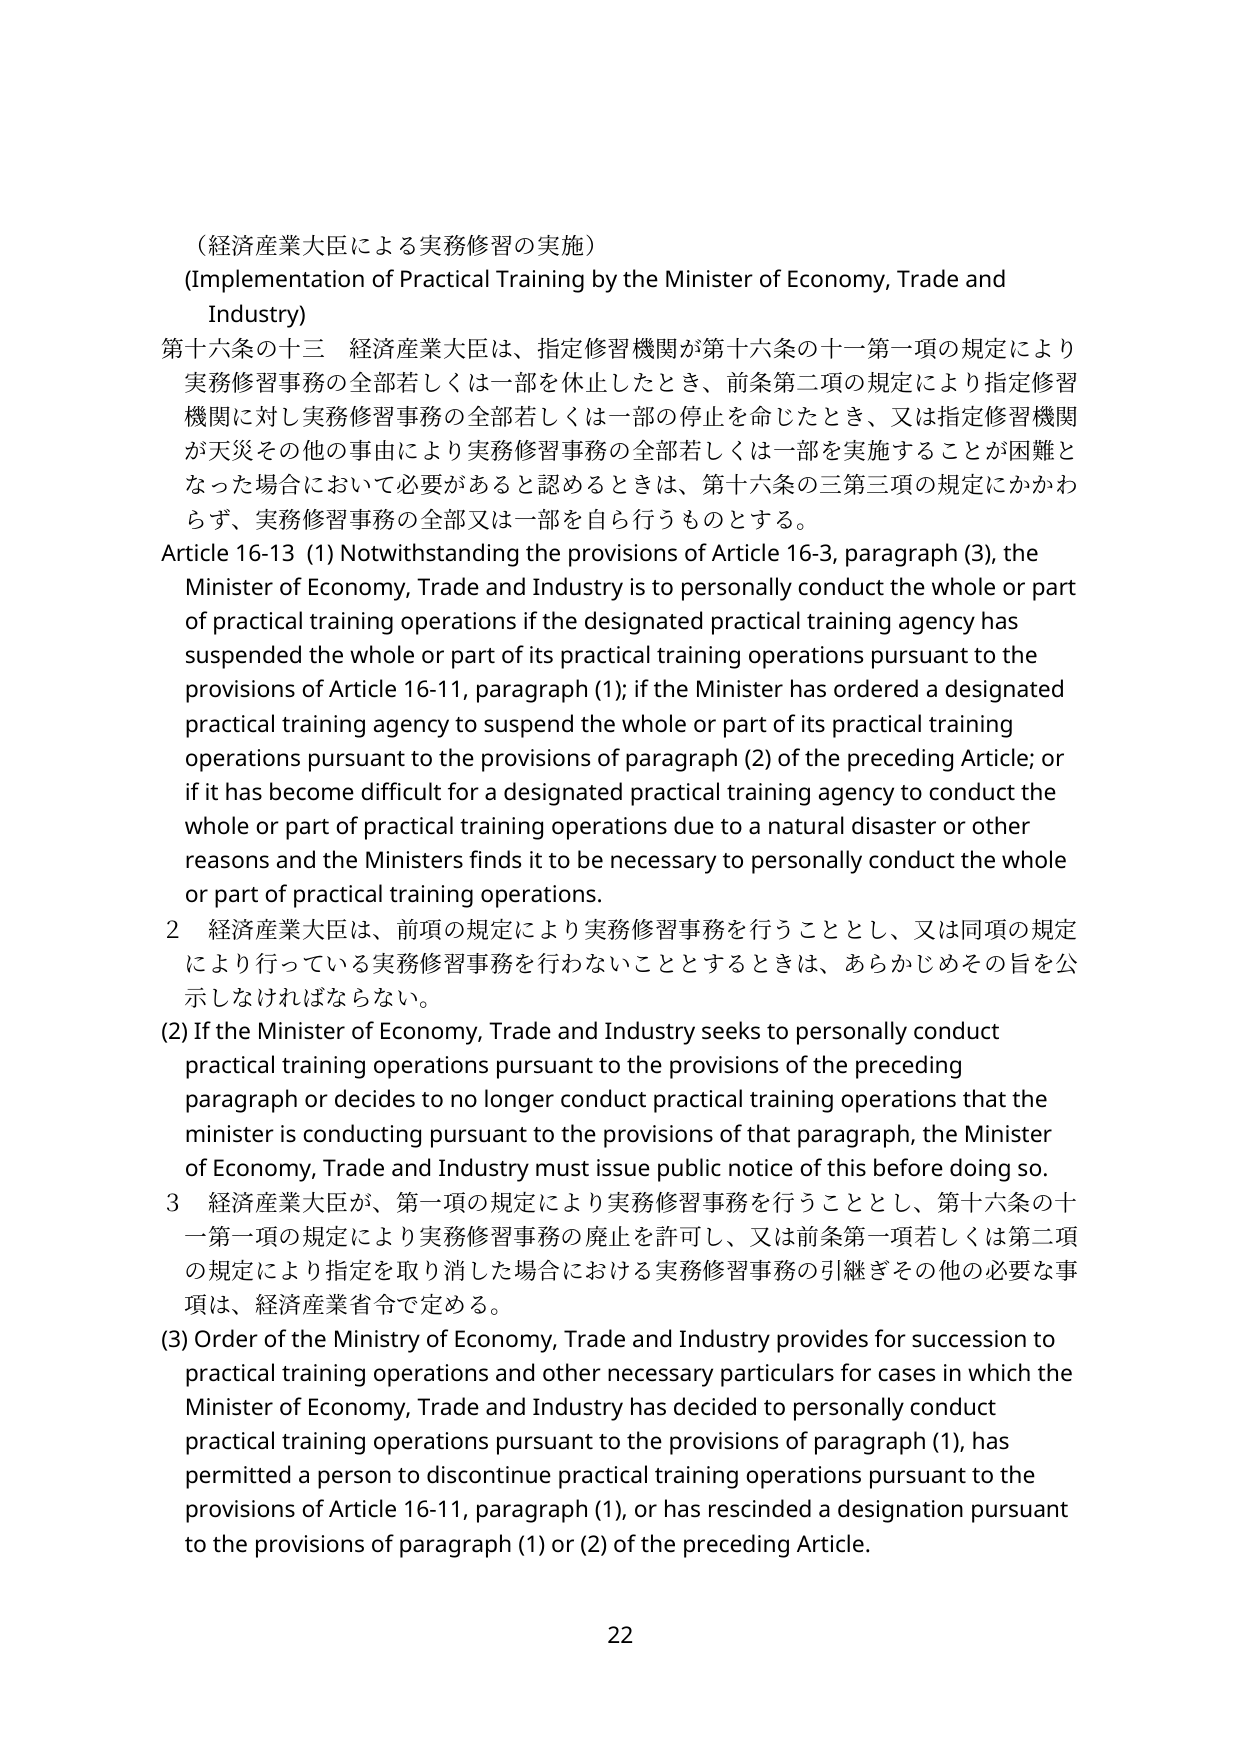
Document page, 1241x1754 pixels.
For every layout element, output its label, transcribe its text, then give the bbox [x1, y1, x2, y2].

text 第十六条の十三 経済産業大臣は、指定修習機関が第十六条の十一第一項の規定により実務修習事務の全部若しくは一部を休止したとき、前条第二項の規定により指定修習機関に対し実務修習事務の全部若しくは一部の停止を命じたとき、又は指定修習機関が天災その他の事由により実務修習事務の全部若しくは一部を実施することが困難となった場合において必要があると認めるときは、第十六条の三第三項の規定にかかわらず、実務修習事務の全部又は一部を自ら行うものとする。 [161, 330, 1079, 535]
text (3) Order of the Ministry of Economy, Trade and Industry provides for succession to practical training operations and other necessary particulars for cases in which the Minister of Economy, Trade and Industry has decided to personally conduct practical training operations pursuant to the provisions of paragraph (1), has permitted a person to discontinue practical training operations pursuant to the provisions of Article 16-11, paragraph (1), or has rescinded a designation pursuant to the provisions of paragraph (1) or (2) of the preceding Article. [161, 1321, 1079, 1560]
text (2) If the Minister of Economy, Trade and Industry seeks to personally conduct practical training operations pursuant to the provisions of the preceding paragraph or decides to no longer conduct practical training operations that the minister is conducting pursuant to the provisions of that paragraph, the Minister of Economy, Trade and Industry must issue public notice of this before doing so. [161, 1014, 1079, 1184]
text Article 16-13 (1) Notwithstanding the provisions of Article 16-3, paragraph (3), the Minister of Economy, Trade and Industry is to personally conduct the whole or part of practical training operations if the designated practical training agency has suspended the whole or part of its practical training operations pursuant to the provisions of Article 16-11, paragraph (1); if the Minister has ordered a designated practical training agency to suspend the whole or part of its practical training operations pursuant to the provisions of paragraph (2) of the preceding Article; or if it has become difficult for a designated practical training agency to conduct the whole or part of practical training operations due to a natural disaster or other reasons and the Ministers finds it to be necessary to personally conduct the whole or part of practical training operations. [161, 535, 1079, 911]
text (Implementation of Practical Training by the Minister of Economy, Trade and Industry) [184, 262, 1079, 330]
text ２ 経済産業大臣は、前項の規定により実務修習事務を行うこととし、又は同項の規定により行っている実務修習事務を行わないこととするときは、あらかじめその旨を公示しなければならない。 [161, 911, 1079, 1014]
text ３ 経済産業大臣が、第一項の規定により実務修習事務を行うこととし、第十六条の十一第一項の規定により実務修習事務の廃止を許可し、又は前条第一項若しくは第二項の規定により指定を取り消した場合における実務修習事務の引継ぎその他の必要な事項は、経済産業省令で定める。 [161, 1184, 1079, 1321]
text （経済産業大臣による実務修習の実施） [184, 228, 1079, 262]
